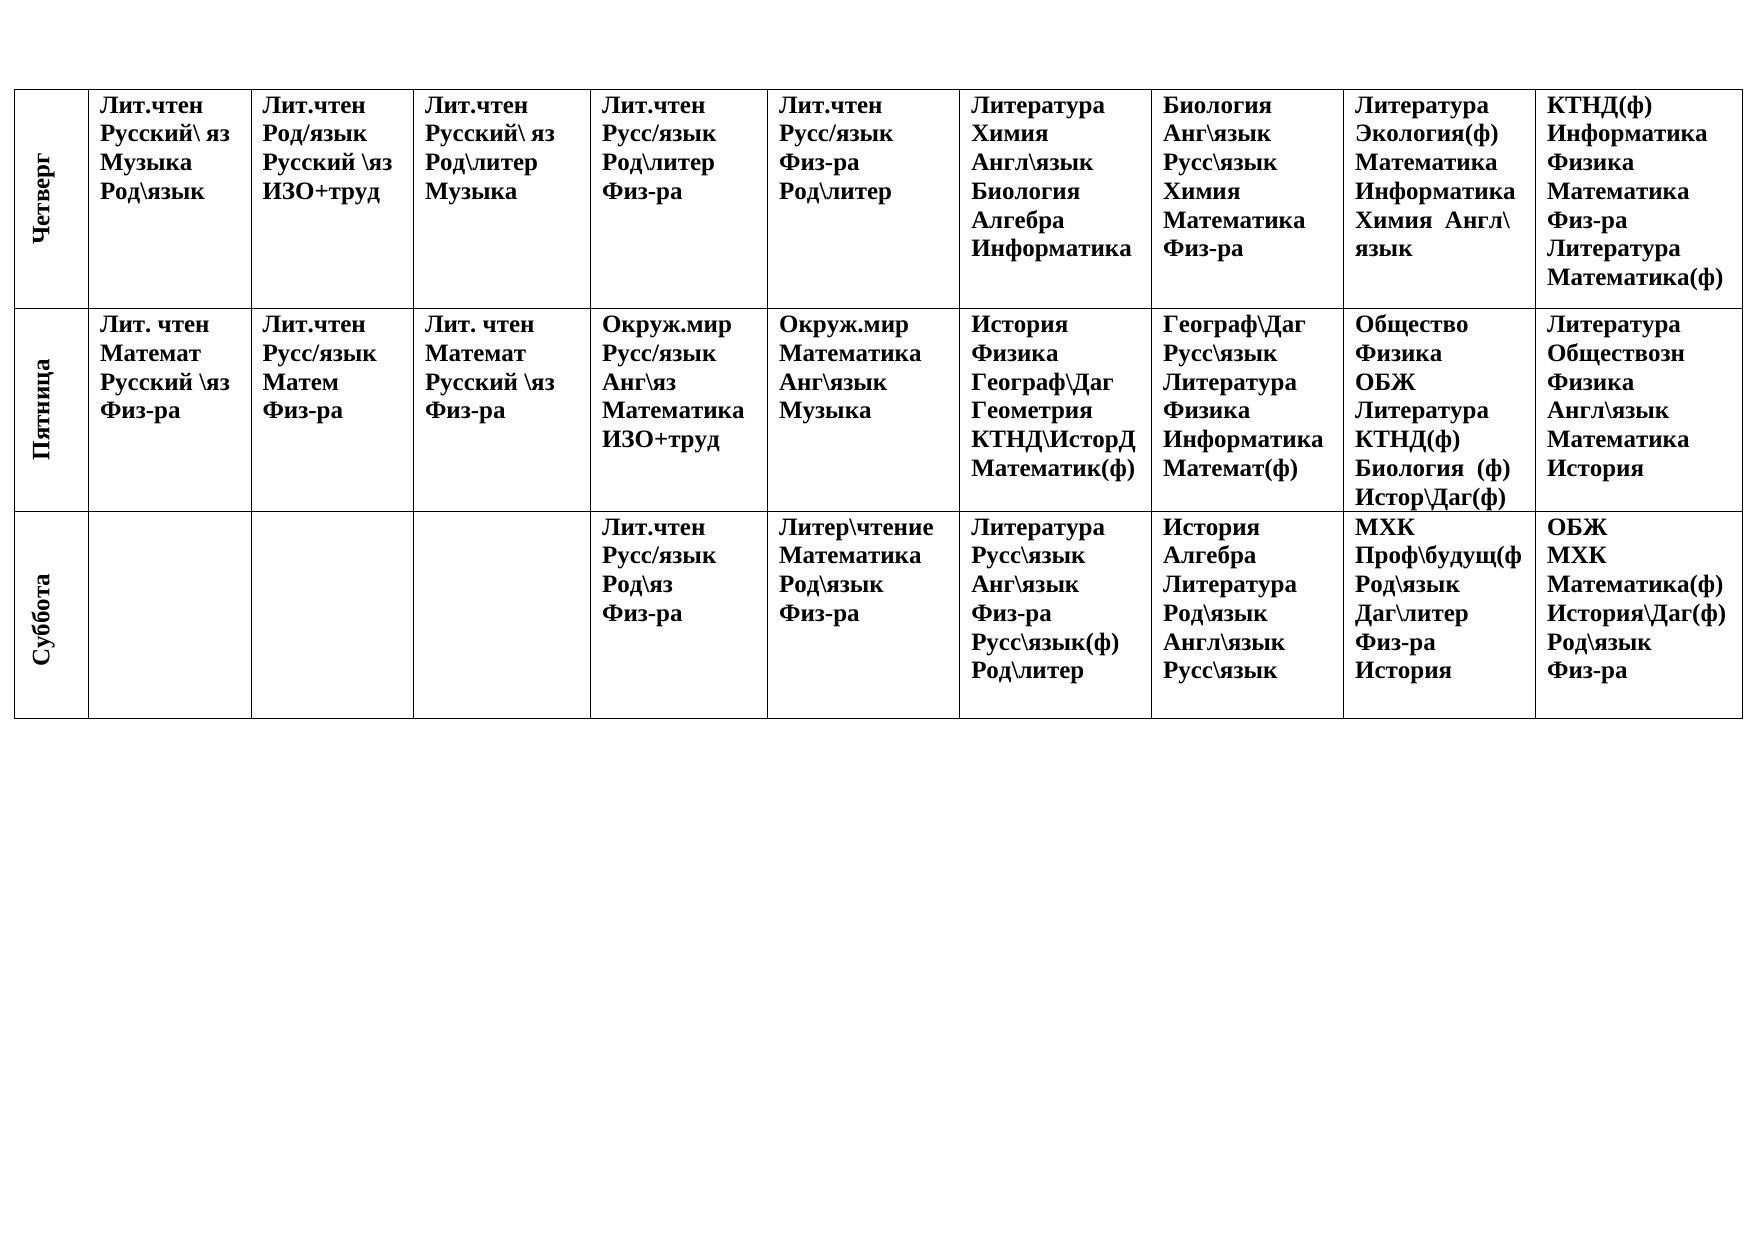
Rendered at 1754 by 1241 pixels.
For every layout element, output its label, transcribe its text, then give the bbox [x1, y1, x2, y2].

table_cell Лит.чтен Русс/язык Род\яз Физ-ра [591, 512, 767, 717]
table_cell Суббота [15, 512, 88, 717]
table_cell Литер\чтение Математика Род\язык Физ-ра [768, 512, 959, 717]
table_cell Общество Физика ОБЖ Литература КТНД(ф) Биология (ф) Истор\Даг(ф) [1344, 309, 1535, 511]
table_cell ОБЖ МХК Математика(ф) История\Даг(ф) Род\язык Физ-ра [1536, 512, 1742, 717]
table_cell Лит.чтен Русский\ яз Музыка Род\язык [89, 90, 251, 308]
table_cell Литература Экология(ф) Математика Информатика Химия Англ\язык [1344, 90, 1535, 308]
table_cell Литература Русс\язык Анг\язык Физ-ра Русс\язык(ф) Род\литер [960, 512, 1151, 717]
table_cell Пятница [15, 309, 88, 511]
table_cell История Алгебра Литература Род\язык Англ\язык Русс\язык [1152, 512, 1343, 717]
table_cell Лит.чтен Русский\ яз Род\литер Музыка [414, 90, 590, 308]
table_cell [252, 512, 413, 717]
table_cell История Физика Географ\Даг Геометрия КТНД\ИсторД Математик(ф) [960, 309, 1151, 511]
table_cell Биология Анг\язык Русс\язык Химия Математика Физ-ра [1152, 90, 1343, 308]
table_cell МХК Проф\будущ(ф Род\язык Даг\литер Физ-ра История [1344, 512, 1535, 717]
table_cell Лит. чтен Математ Русский \яз Физ-ра [89, 309, 251, 511]
table_cell Лит.чтен Русс/язык Матем Физ-ра [252, 309, 413, 511]
table_cell Окруж.мир Математика Анг\язык Музыка [768, 309, 959, 511]
table_cell Четверг [15, 90, 88, 308]
table_cell Литература Химия Англ\язык Биология Алгебра Информатика [960, 90, 1151, 308]
table_cell Лит. чтен Математ Русский \яз Физ-ра [414, 309, 590, 511]
table_cell Лит.чтен Русс/язык Физ-ра Род\литер [768, 90, 959, 308]
table_cell Лит.чтен Русс/язык Род\литер Физ-ра [591, 90, 767, 308]
table_cell КТНД(ф) Информатика Физика Математика Физ-ра Литература Математика(ф) [1536, 90, 1742, 308]
table_cell Географ\Даг Русс\язык Литература Физика Информатика Математ(ф) [1152, 309, 1343, 511]
table_cell Окруж.мир Русс/язык Анг\яз Математика ИЗО+труд [591, 309, 767, 511]
table_cell Лит.чтен Род/язык Русский \яз ИЗО+труд [252, 90, 413, 308]
table_cell [89, 512, 251, 717]
table_cell [414, 512, 590, 717]
table_cell Литература Обществозн Физика Англ\язык Математика История [1536, 309, 1742, 511]
